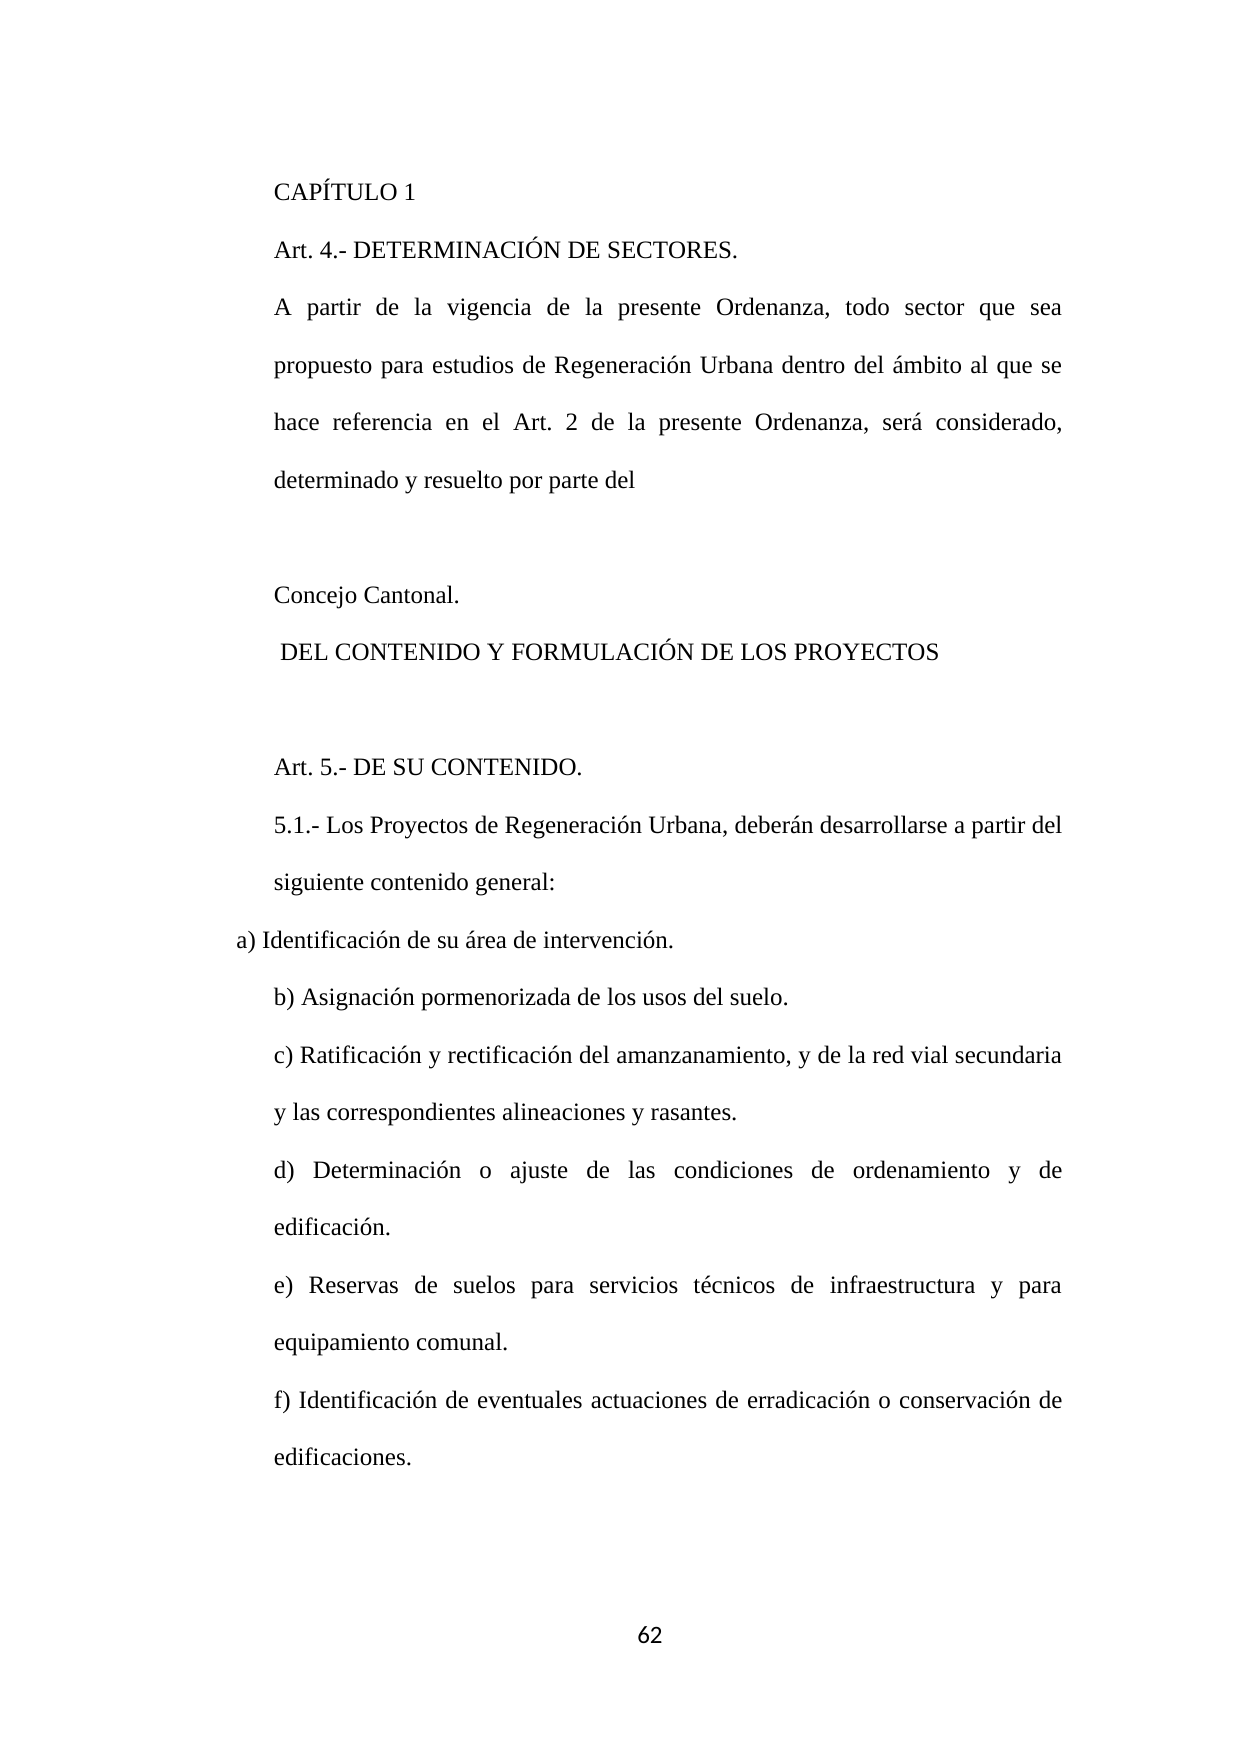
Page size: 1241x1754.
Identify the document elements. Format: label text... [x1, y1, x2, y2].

text Art. 5.- DE SU CONTENIDO. [274, 752, 1063, 781]
text DEL CONTENIDO Y FORMULACIÓN DE LOS PROYECTOS [274, 637, 1063, 666]
text d) Determinación o ajuste de las condiciones de ordenamiento y de edificación. [274, 1155, 1063, 1241]
text a) Identificación de su área de intervención. [236, 925, 1063, 953]
text Art. 4.- DETERMINACIÓN DE SECTORES. [274, 235, 1063, 263]
text CAPÍTULO 1 [274, 177, 1063, 206]
text e) Reservas de suelos para servicios técnicos de infraestructura y para equipamiento comunal. [274, 1270, 1063, 1356]
text A partir de la vigencia de la presente Ordenanza, todo sector que sea propuesto para estudios de Regeneración Urbana dentro del ámbito al que se hace referencia en el Art. 2 de la presente Ordenanza, será considerado, determinado y resuelto por parte del [274, 292, 1063, 493]
text c) Ratificación y rectificación del amanzanamiento, y de la red vial secundaria y las correspondientes alineaciones y rasantes. [274, 1040, 1063, 1126]
text b) Asignación pormenorizada de los usos del suelo. [274, 982, 1063, 1011]
text 5.1.- Los Proyectos de Regeneración Urbana, deberán desarrollarse a partir del siguiente contenido general: [274, 810, 1063, 896]
text Concejo Cantonal. [274, 580, 1063, 608]
text f) Identificación de eventuales actuaciones de erradicación o conservación de edificaciones. [274, 1385, 1063, 1471]
